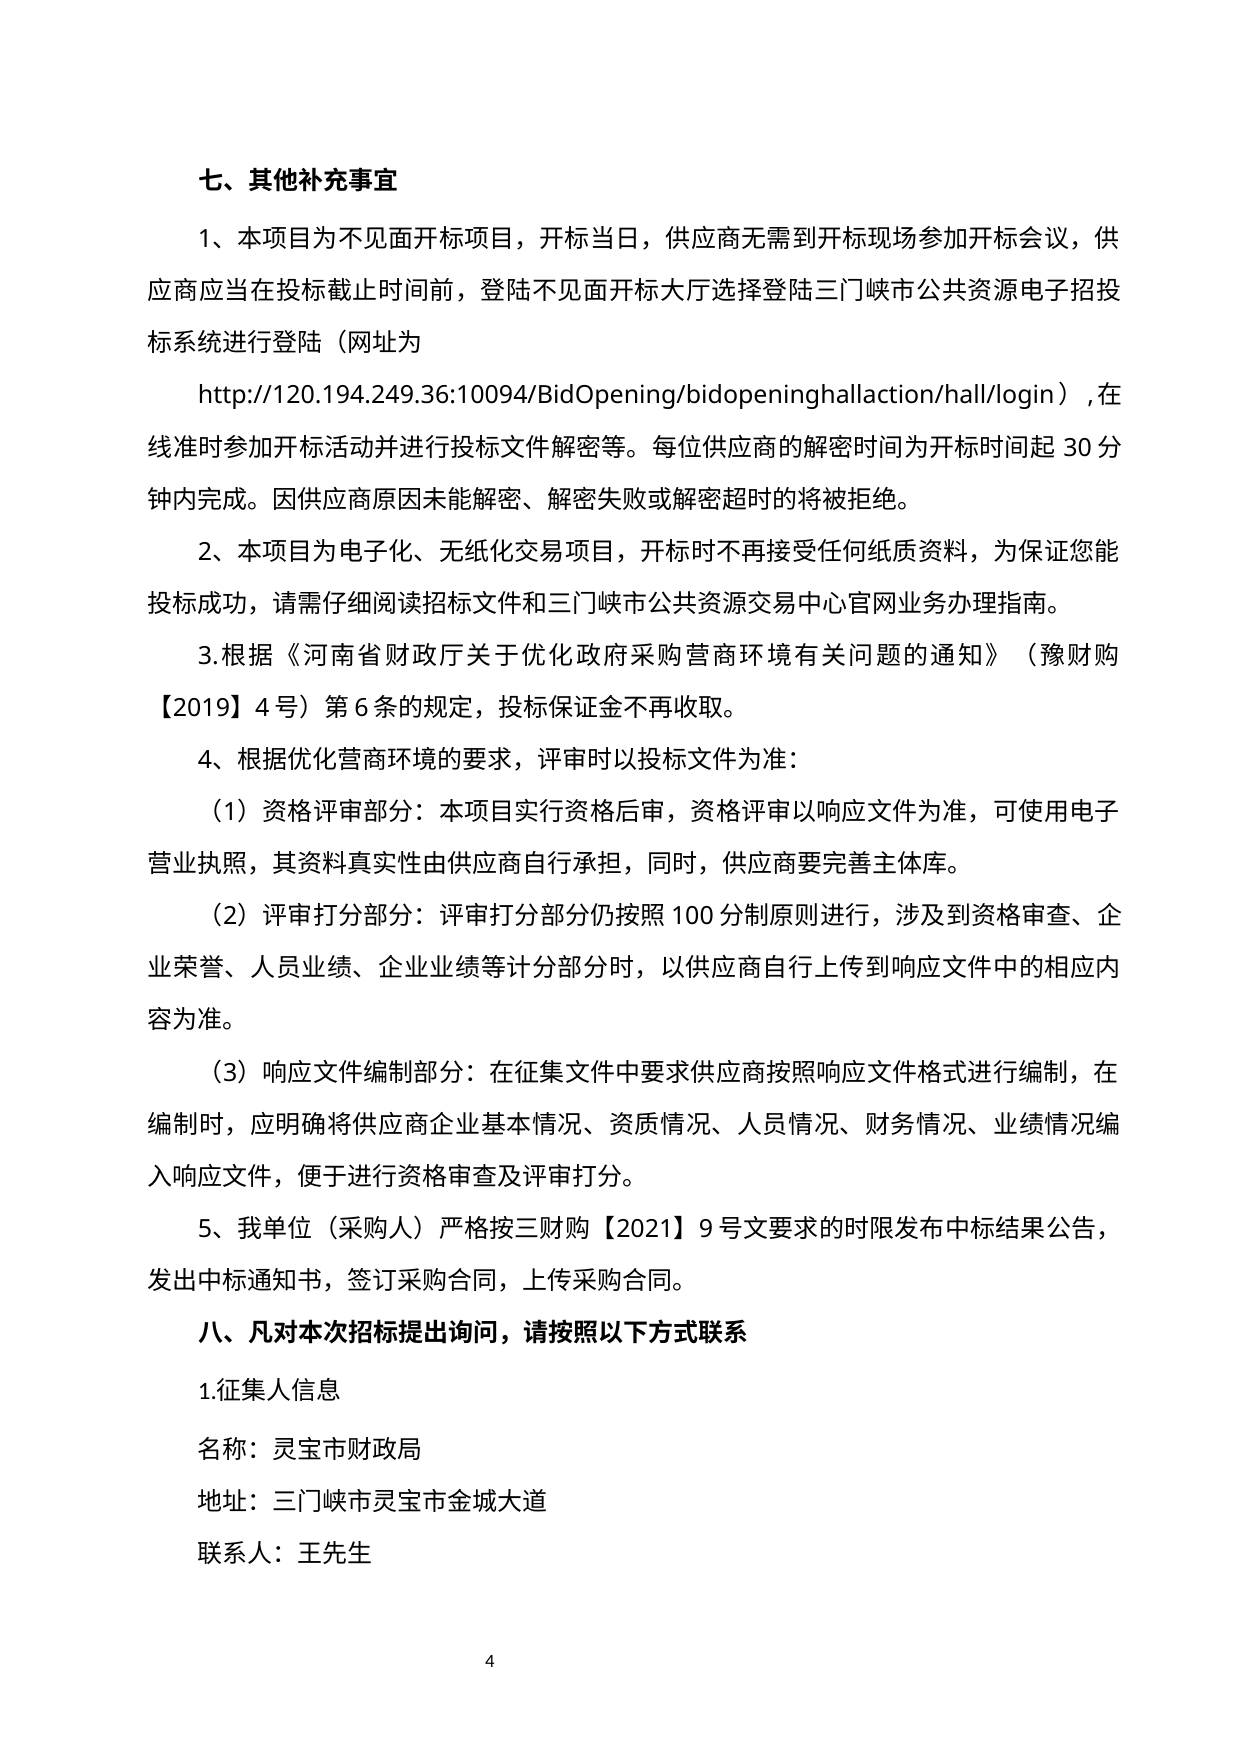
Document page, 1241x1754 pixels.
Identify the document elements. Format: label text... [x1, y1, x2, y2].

text 3.根据《河南省财政厅关于优化政府采购营商环境有关问题的通知》（豫财购【2019】4号）第6条的规定，投标保证金不再收取。 [148, 623, 1122, 727]
text （2）评审打分部分：评审打分部分仍按照100分制原则进行，涉及到资格审查、企业荣誉、人员业绩、企业业绩等计分部分时，以供应商自行上传到响应文件中的相应内容为准。 [148, 883, 1122, 1039]
text 2、本项目为电子化、无纸化交易项目，开标时不再接受任何纸质资料，为保证您能投标成功，请需仔细阅读招标文件和三门峡市公共资源交易中心官网业务办理指南。 [148, 518, 1122, 623]
text 联系人：王先生 [148, 1521, 1122, 1573]
text http://120.194.249.36:10094/BidOpening/bidopeninghallaction/hall/login）,在线准时参加开标活动并进行投标文件解密等。每位供应商的解密时间为开标时间起30分钟内完成。因供应商原因未能解密、解密失败或解密超时的将被拒绝。 [148, 362, 1122, 518]
list 其他补充事宜 [148, 148, 1122, 200]
text 5、我单位（采购人）严格按三财购【2021】9号文要求的时限发布中标结果公告，发出中标通知书，签订采购合同，上传采购合同。 [148, 1196, 1122, 1300]
list 1.征集人信息 [148, 1358, 1122, 1410]
list 凡对本次招标提出询问，请按照以下方式联系 [148, 1300, 1122, 1352]
text （3）响应文件编制部分：在征集文件中要求供应商按照响应文件格式进行编制，在编制时，应明确将供应商企业基本情况、资质情况、人员情况、财务情况、业绩情况编入响应文件，便于进行资格审查及评审打分。 [148, 1039, 1122, 1196]
text 4、根据优化营商环境的要求，评审时以投标文件为准： [148, 727, 1122, 779]
text 1、本项目为不见面开标项目，开标当日，供应商无需到开标现场参加开标会议，供应商应当在投标截止时间前，登陆不见面开标大厅选择登陆三门峡市公共资源电子招投标系统进行登陆（网址为 [148, 206, 1122, 362]
text （1）资格评审部分：本项目实行资格后审，资格评审以响应文件为准，可使用电子营业执照，其资料真实性由供应商自行承担，同时，供应商要完善主体库。 [148, 779, 1122, 883]
text 名称：灵宝市财政局 [148, 1416, 1122, 1468]
text 地址：三门峡市灵宝市金城大道 [148, 1468, 1122, 1521]
